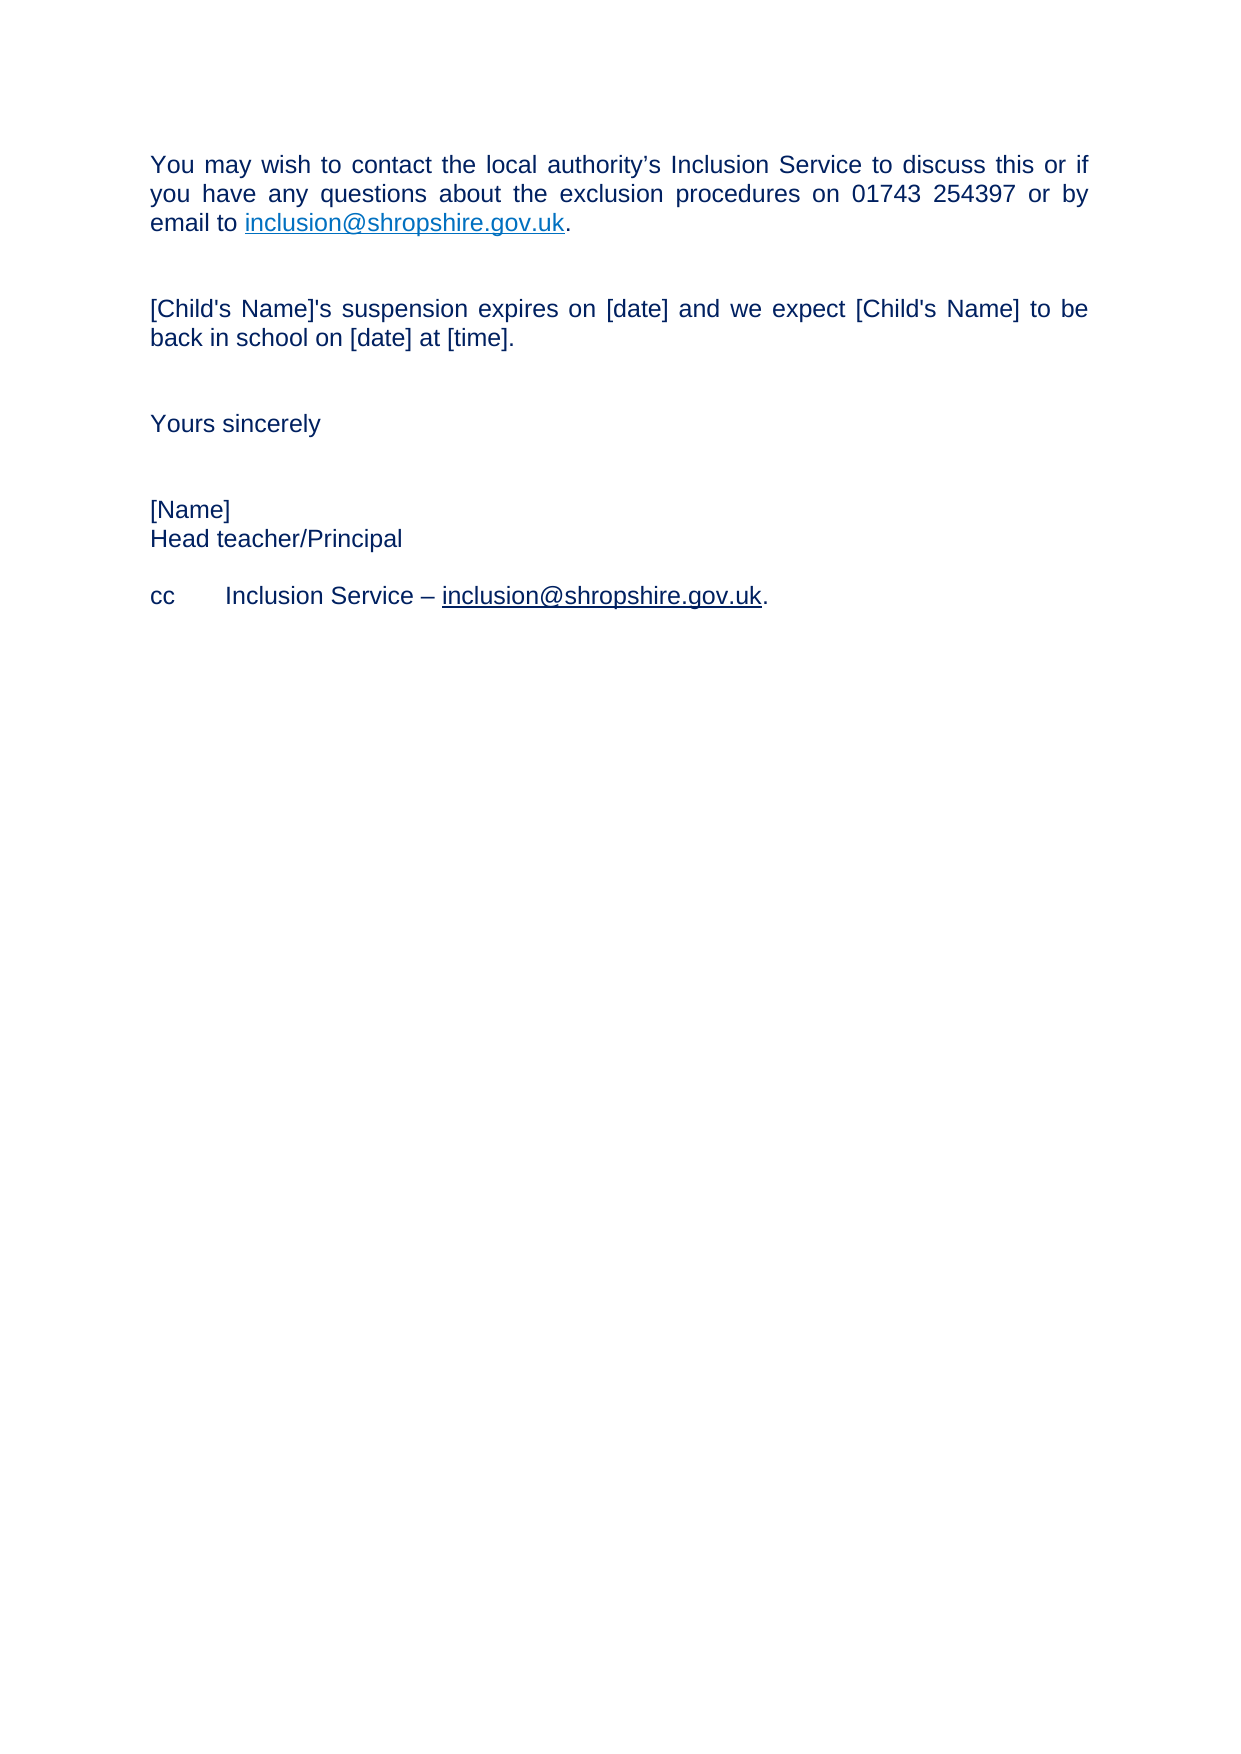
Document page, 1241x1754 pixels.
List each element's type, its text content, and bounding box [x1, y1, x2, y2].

text [Name] [150, 495, 1090, 524]
text [Child's Name]'s suspension expires on [date] and we expect [Child's Name] to be back in school on [date] at [time]. [150, 294, 1090, 351]
text You may wish to contact the local authority’s Inclusion Service to discuss this or if you have any questions about the exclusion procedures on 01743 254397 or by email to inclusion@shropshire.gov.uk. [150, 150, 1090, 236]
text Yours sincerely [150, 409, 1090, 437]
text Head teacher/Principal [150, 524, 1090, 552]
text cc Inclusion Service – inclusion@shropshire.gov.uk. [150, 581, 1090, 610]
